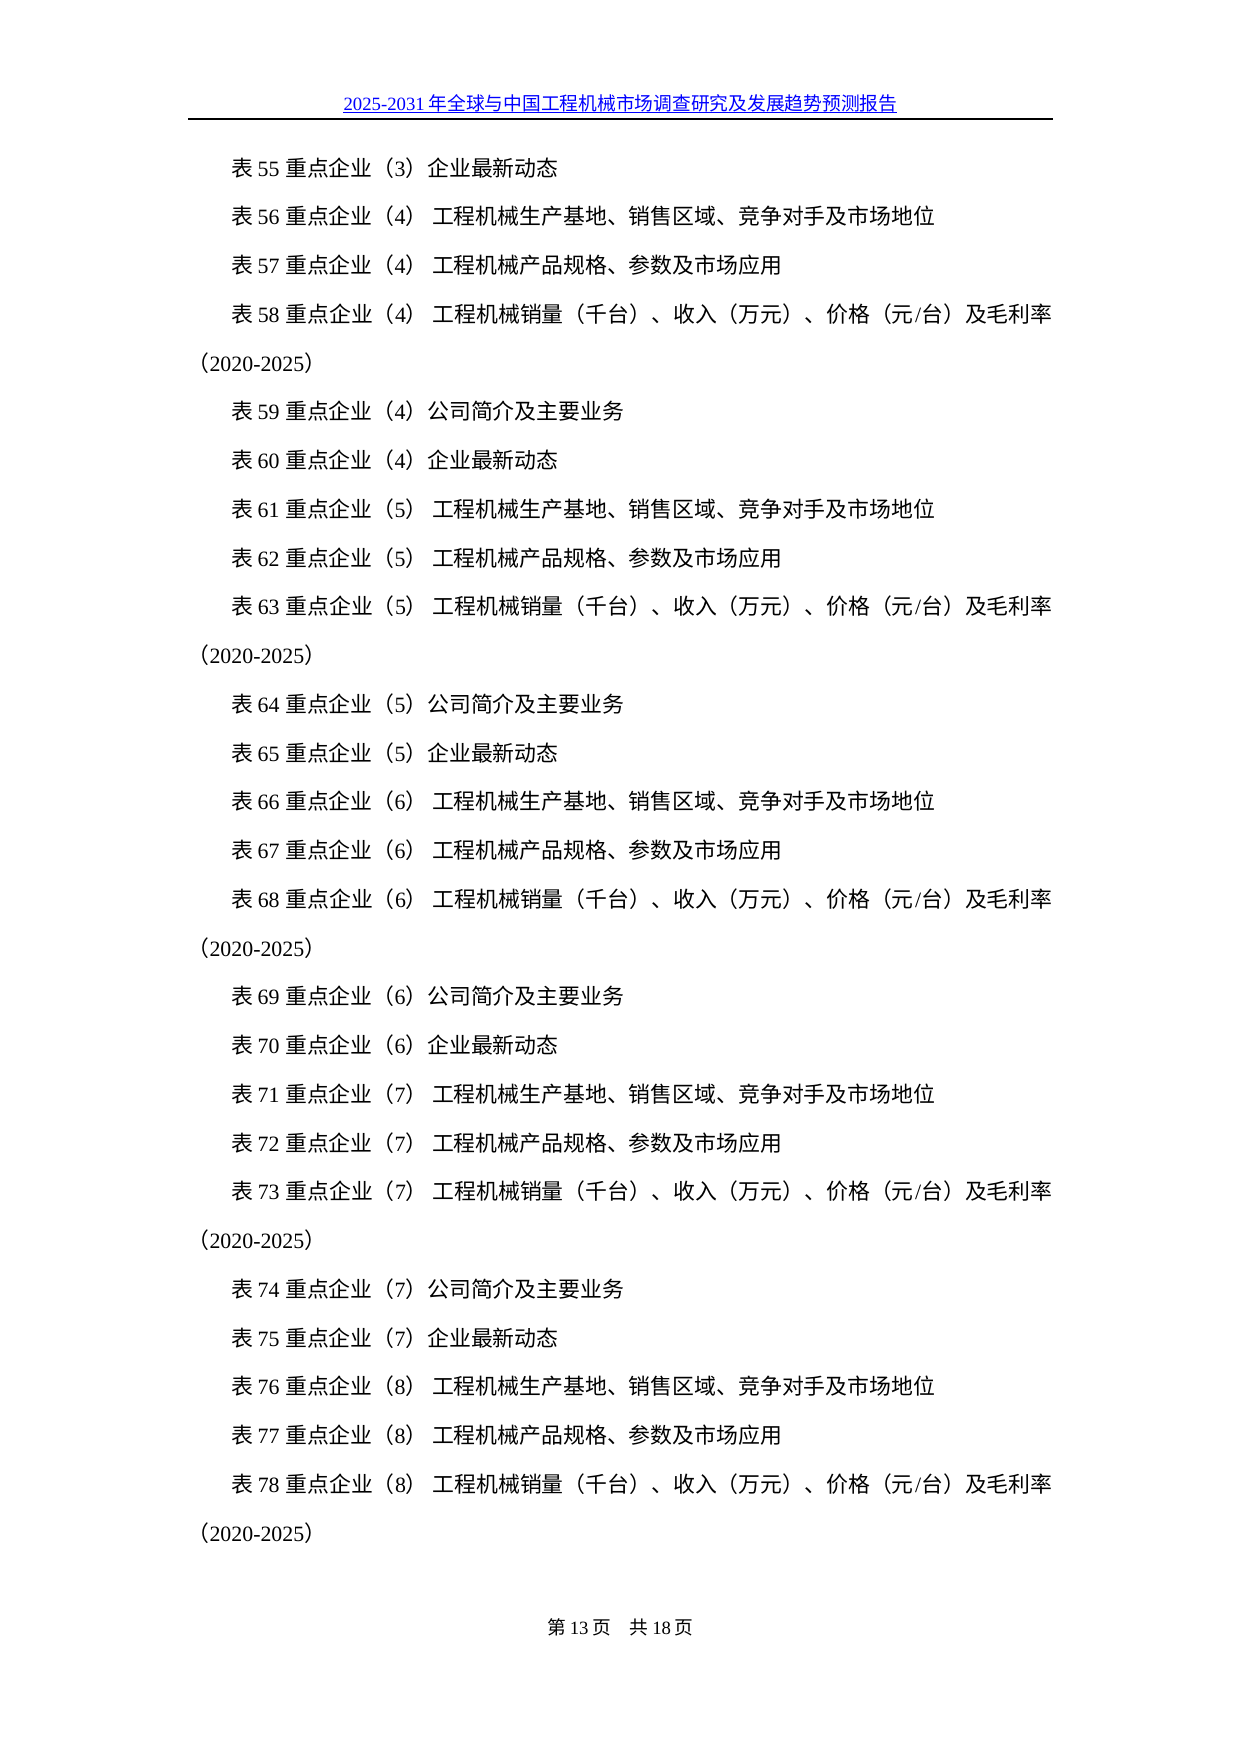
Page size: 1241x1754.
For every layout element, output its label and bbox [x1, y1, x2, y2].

text [187, 150, 1053, 1548]
